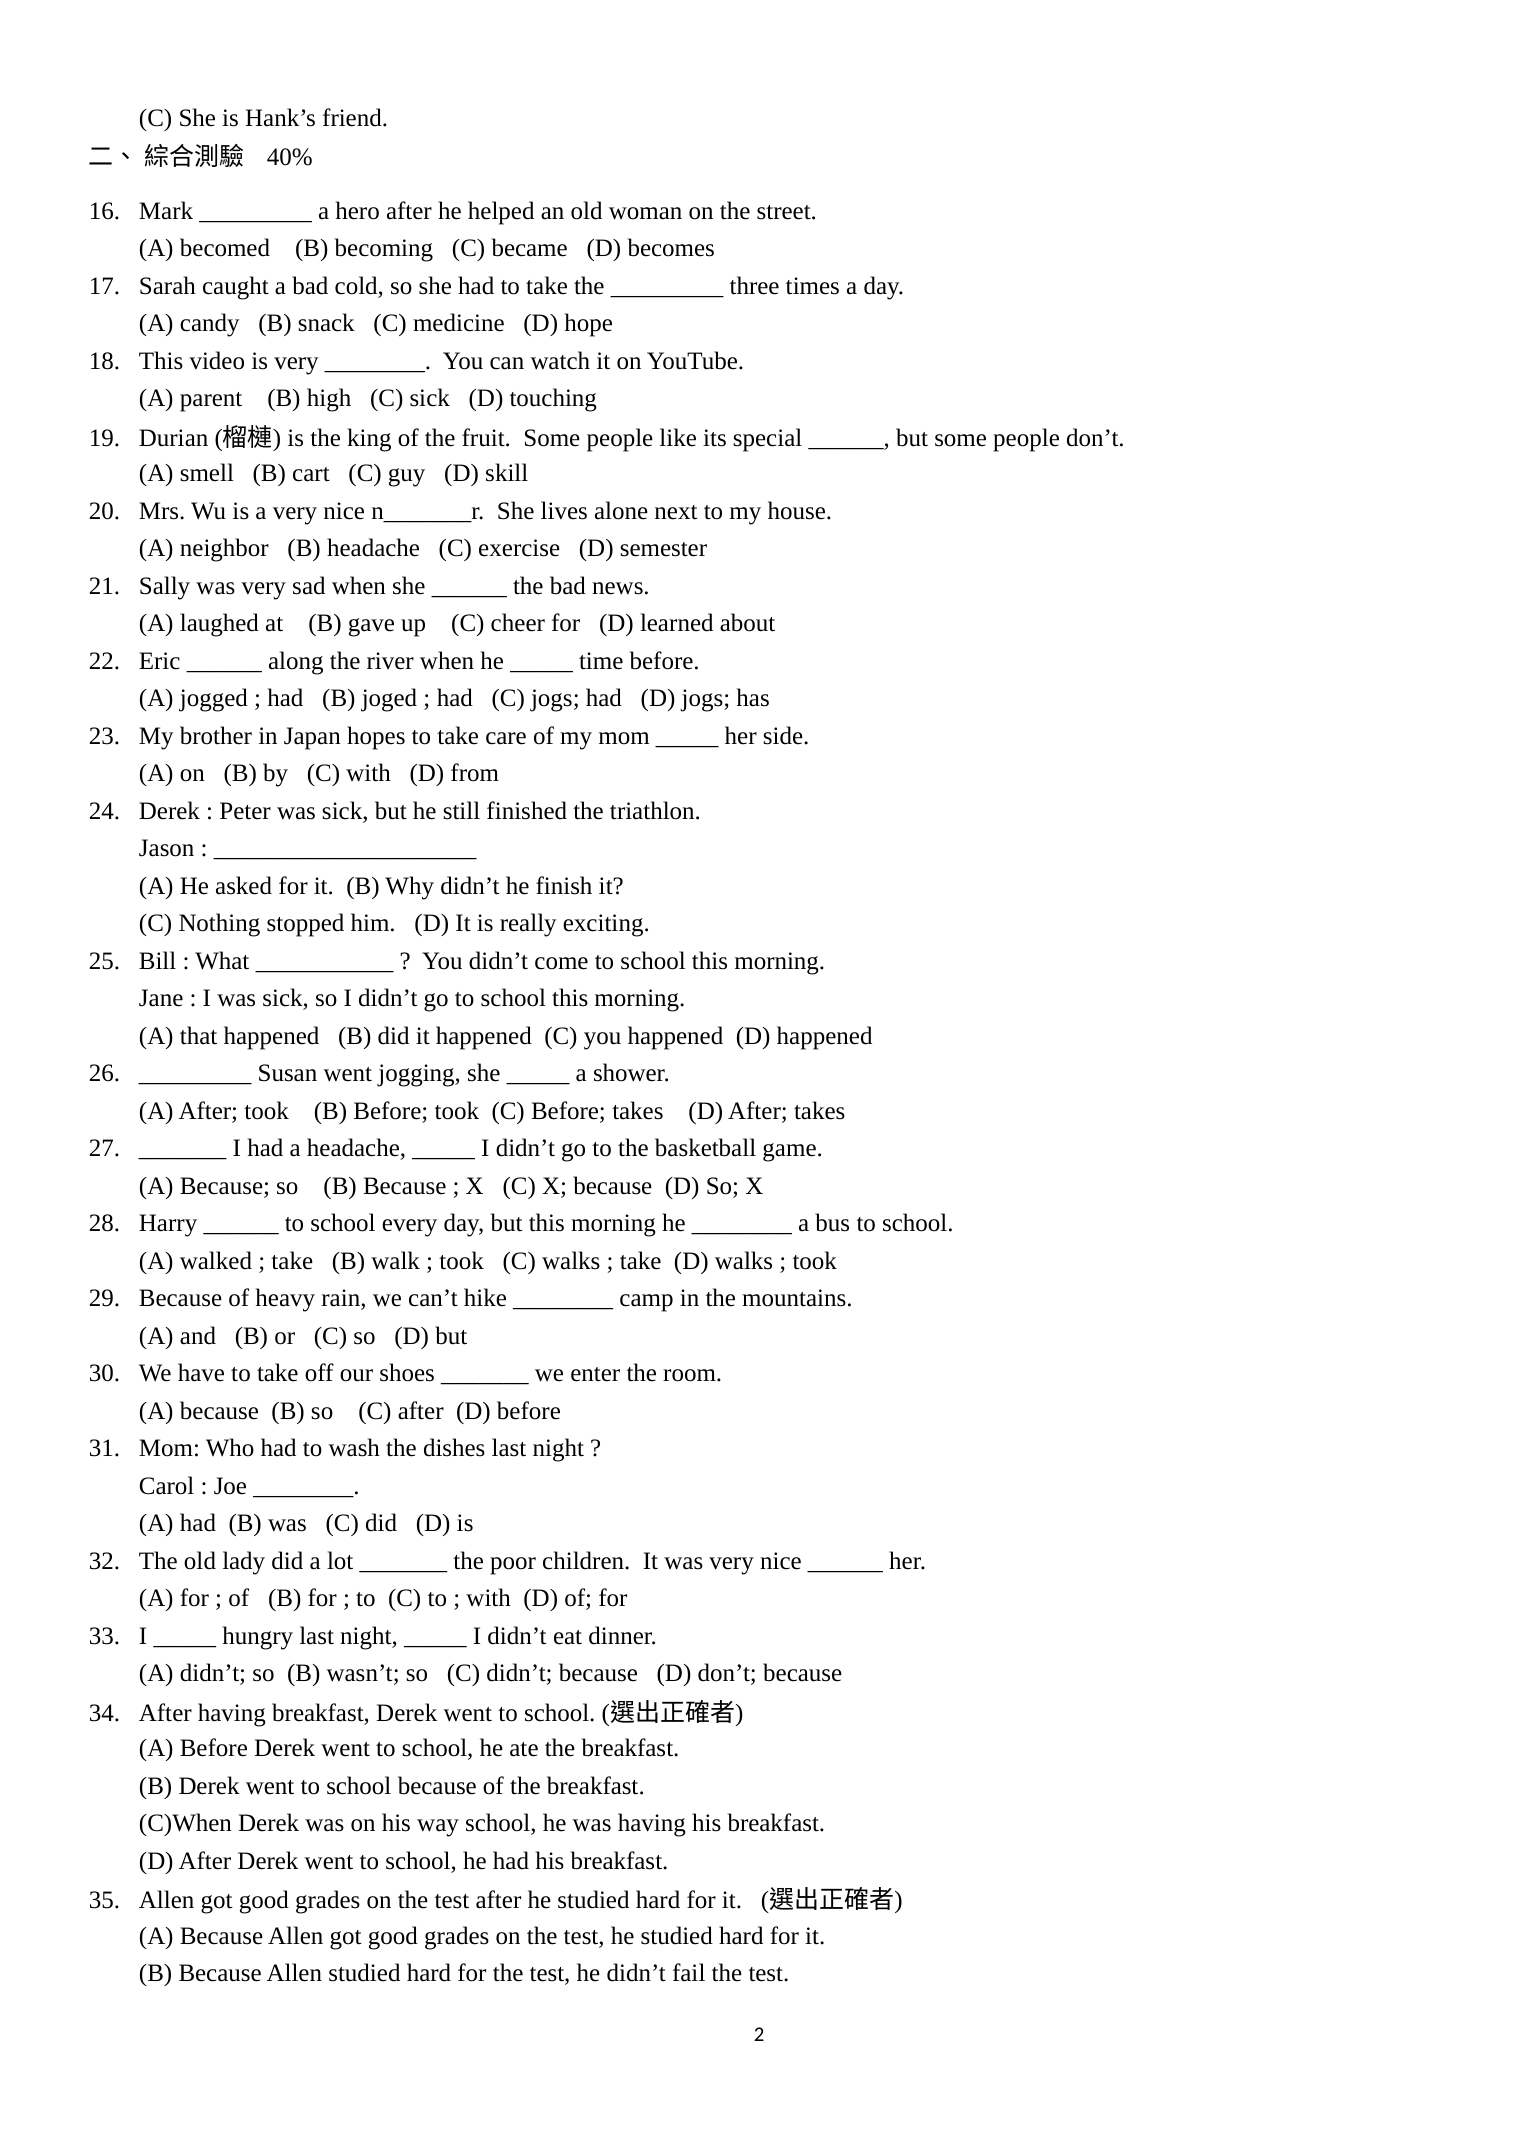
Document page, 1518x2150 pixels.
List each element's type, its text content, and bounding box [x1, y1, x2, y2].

list This video is very ________. You can watch it on YouTube. (A) parent (B) high (C) sick (D) touching [89, 342, 1429, 417]
list My brother in Japan hopes to take care of my mom _____ her side. (A) on (B) by (C) with (D) from [89, 717, 1429, 792]
list We have to take off our shoes _______ we enter the room. (A) because (B) so (C) after (D) before [89, 1354, 1429, 1429]
list After having breakfast, Derek went to school. (選出正確者) (A) Before Derek went to school, he ate the breakfast. (B) Derek went to school because of the breakfast. (C)When Derek was on his way school, he was having his breakfast. (D) After Derek went to school, he had his breakfast. [89, 1692, 1429, 1879]
list Mrs. Wu is a very nice n_______r. She lives alone next to my house. (A) neighbor (B) headache (C) exercise (D) semester [89, 492, 1429, 567]
list The old lady did a lot _______ the poor children. It was very nice ______ her. (A) for ; of (B) for ; to (C) to ; with (D) of; for [89, 1542, 1429, 1617]
list Derek : Peter was sick, but he still finished the triathlon. Jason : _____________________ (A) He asked for it. (B) Why didn’t he finish it? (C) Nothing stopped him. (D) It is really exciting. [89, 792, 1429, 942]
text 二、 綜合測驗 40% [89, 136, 1429, 173]
list Bill : What ___________ ? You didn’t come to school this morning. Jane : I was sick, so I didn’t go to school this morning. (A) that happened (B) did it happened (C) you happened (D) happened [89, 942, 1429, 1054]
list _________ Susan went jogging, she _____ a shower. (A) After; took (B) Before; took (C) Before; takes (D) After; takes [89, 1054, 1429, 1129]
list Sarah caught a bad cold, so she had to take the _________ three times a day. (A) candy (B) snack (C) medicine (D) hope [89, 267, 1429, 342]
list Harry ______ to school every day, but this morning he ________ a bus to school. (A) walked ; take (B) walk ; took (C) walks ; take (D) walks ; took [89, 1204, 1429, 1279]
list Eric ______ along the river when he _____ time before. (A) jogged ; had (B) joged ; had (C) jogs; had (D) jogs; has [89, 642, 1429, 717]
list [89, 98, 1429, 136]
list Mom: Who had to wash the dishes last night ? Carol : Joe ________. (A) had (B) was (C) did (D) is [89, 1429, 1429, 1542]
list Durian (榴槤) is the king of the fruit. Some people like its special ______, but some people don’t. (A) smell (B) cart (C) guy (D) skill [89, 417, 1429, 492]
list Mark _________ a hero after he helped an old woman on the street. (A) becomed (B) becoming (C) became (D) becomes [89, 192, 1429, 267]
list Because of heavy rain, we can’t hike ________ camp in the mountains. (A) and (B) or (C) so (D) but [89, 1279, 1429, 1354]
list _______ I had a headache, _____ I didn’t go to the basketball game. (A) Because; so (B) Because ; X (C) X; because (D) So; X [89, 1129, 1429, 1204]
list I _____ hungry last night, _____ I didn’t eat dinner. (A) didn’t; so (B) wasn’t; so (C) didn’t; because (D) don’t; because [89, 1617, 1429, 1692]
list Sally was very sad when she ______ the bad news. (A) laughed at (B) gave up (C) cheer for (D) learned about [89, 567, 1429, 642]
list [89, 1879, 1429, 1992]
